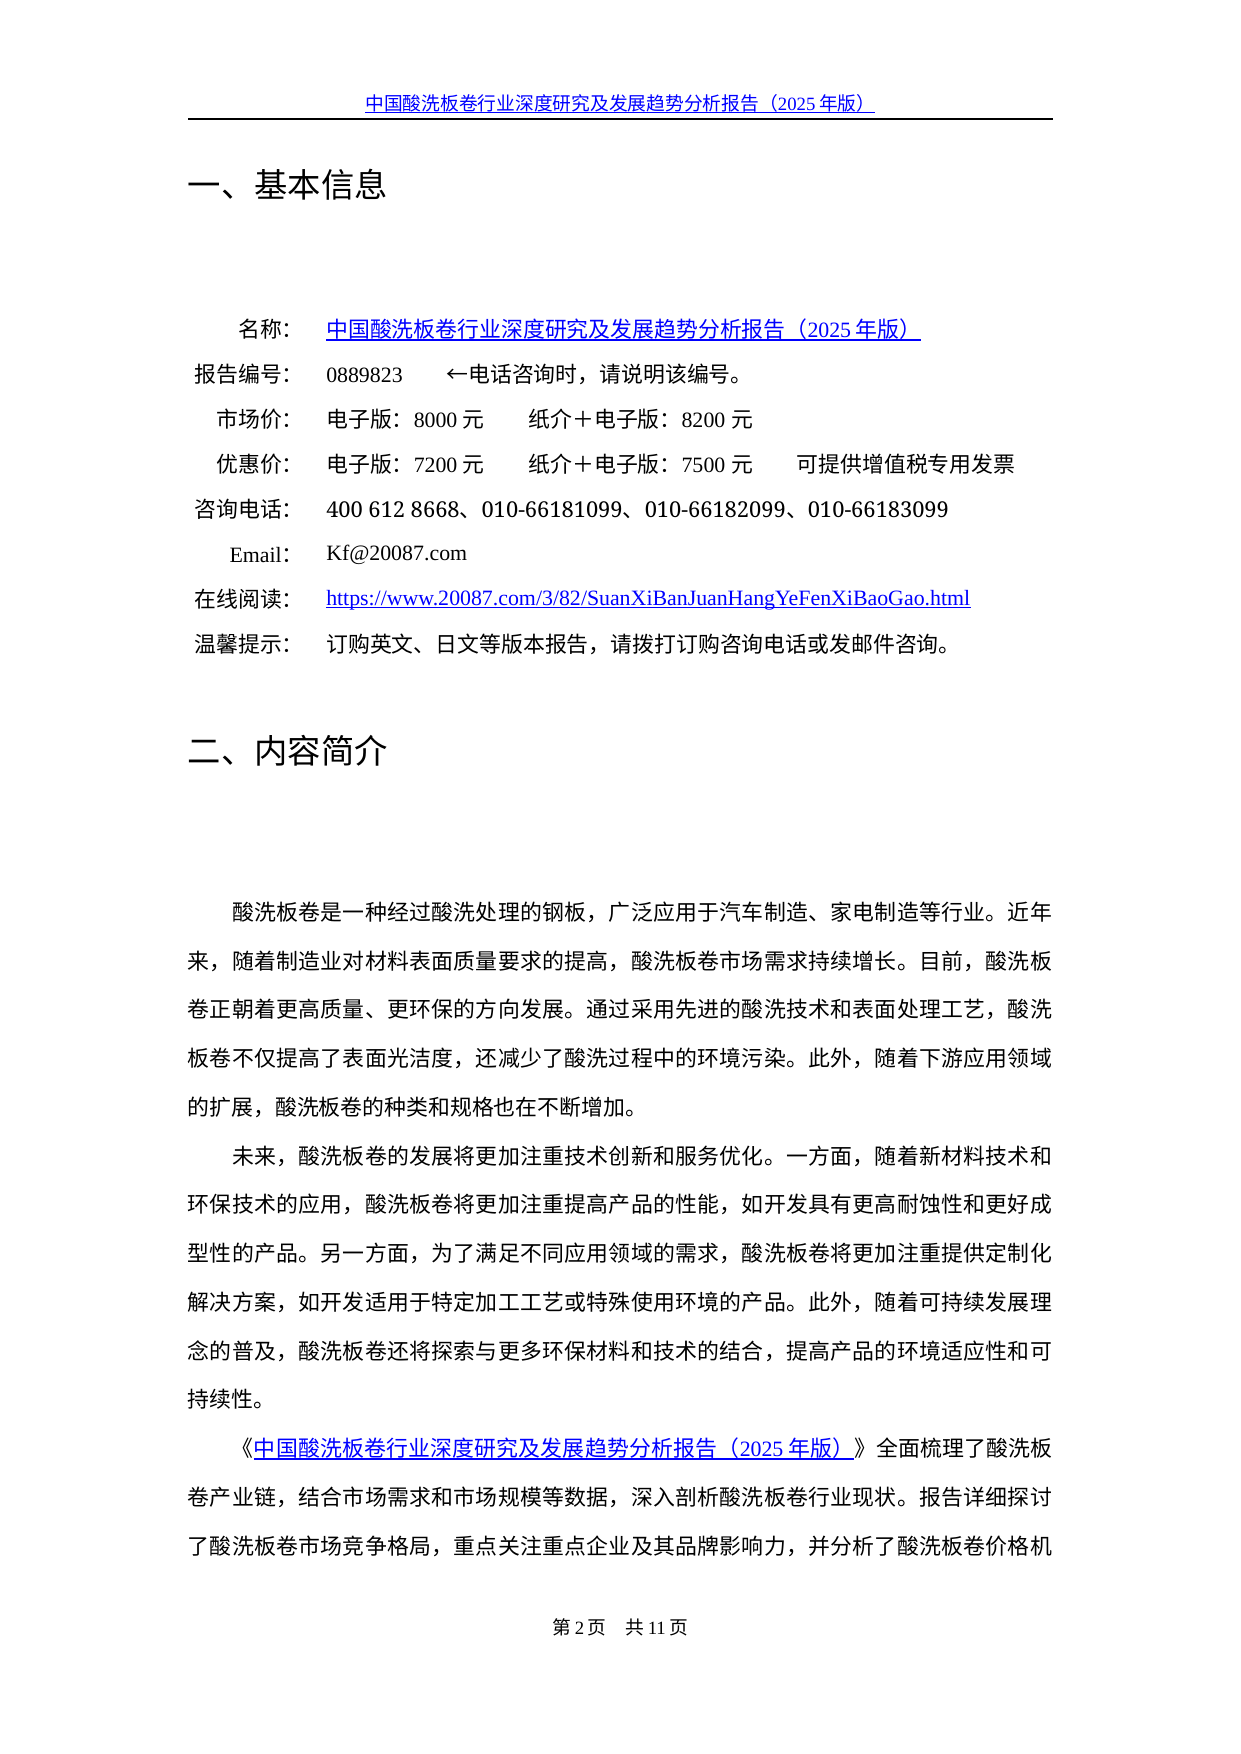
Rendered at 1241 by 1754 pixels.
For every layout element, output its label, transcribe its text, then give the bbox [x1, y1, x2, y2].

title 一、基本信息 [187, 150, 1053, 215]
table_cell 0889823 ←电话咨询时，请说明该编号。 [315, 357, 1073, 402]
title 二、内容简介 [187, 717, 1053, 782]
table_header 中国酸洗板卷行业深度研究及发展趋势分析报告（2025年版） [315, 312, 1073, 357]
table_cell 在线阅读： [167, 582, 315, 627]
table_cell 400 612 8668、010-66181099、010-66182099、010-66183099 [315, 492, 1073, 537]
table_cell 咨询电话： [167, 492, 315, 537]
table_cell 温馨提示： [167, 627, 315, 672]
table_cell [315, 582, 1073, 627]
table_header 名称： [167, 312, 315, 357]
table_cell 优惠价： [167, 447, 315, 492]
table_cell 电子版：7200 元 纸介＋电子版：7500 元 可提供增值税专用发票 [315, 447, 1073, 492]
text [187, 894, 1053, 1561]
table_cell Kf@20087.com [315, 537, 1073, 582]
table_cell 电子版：8000 元 纸介＋电子版：8200 元 [315, 402, 1073, 447]
table_cell 市场价： [167, 402, 315, 447]
table_cell 报告编号： [167, 357, 315, 402]
table_cell 订购英文、日文等版本报告，请拨打订购咨询电话或发邮件咨询。 [315, 627, 1073, 672]
table_cell Email： [167, 537, 315, 582]
